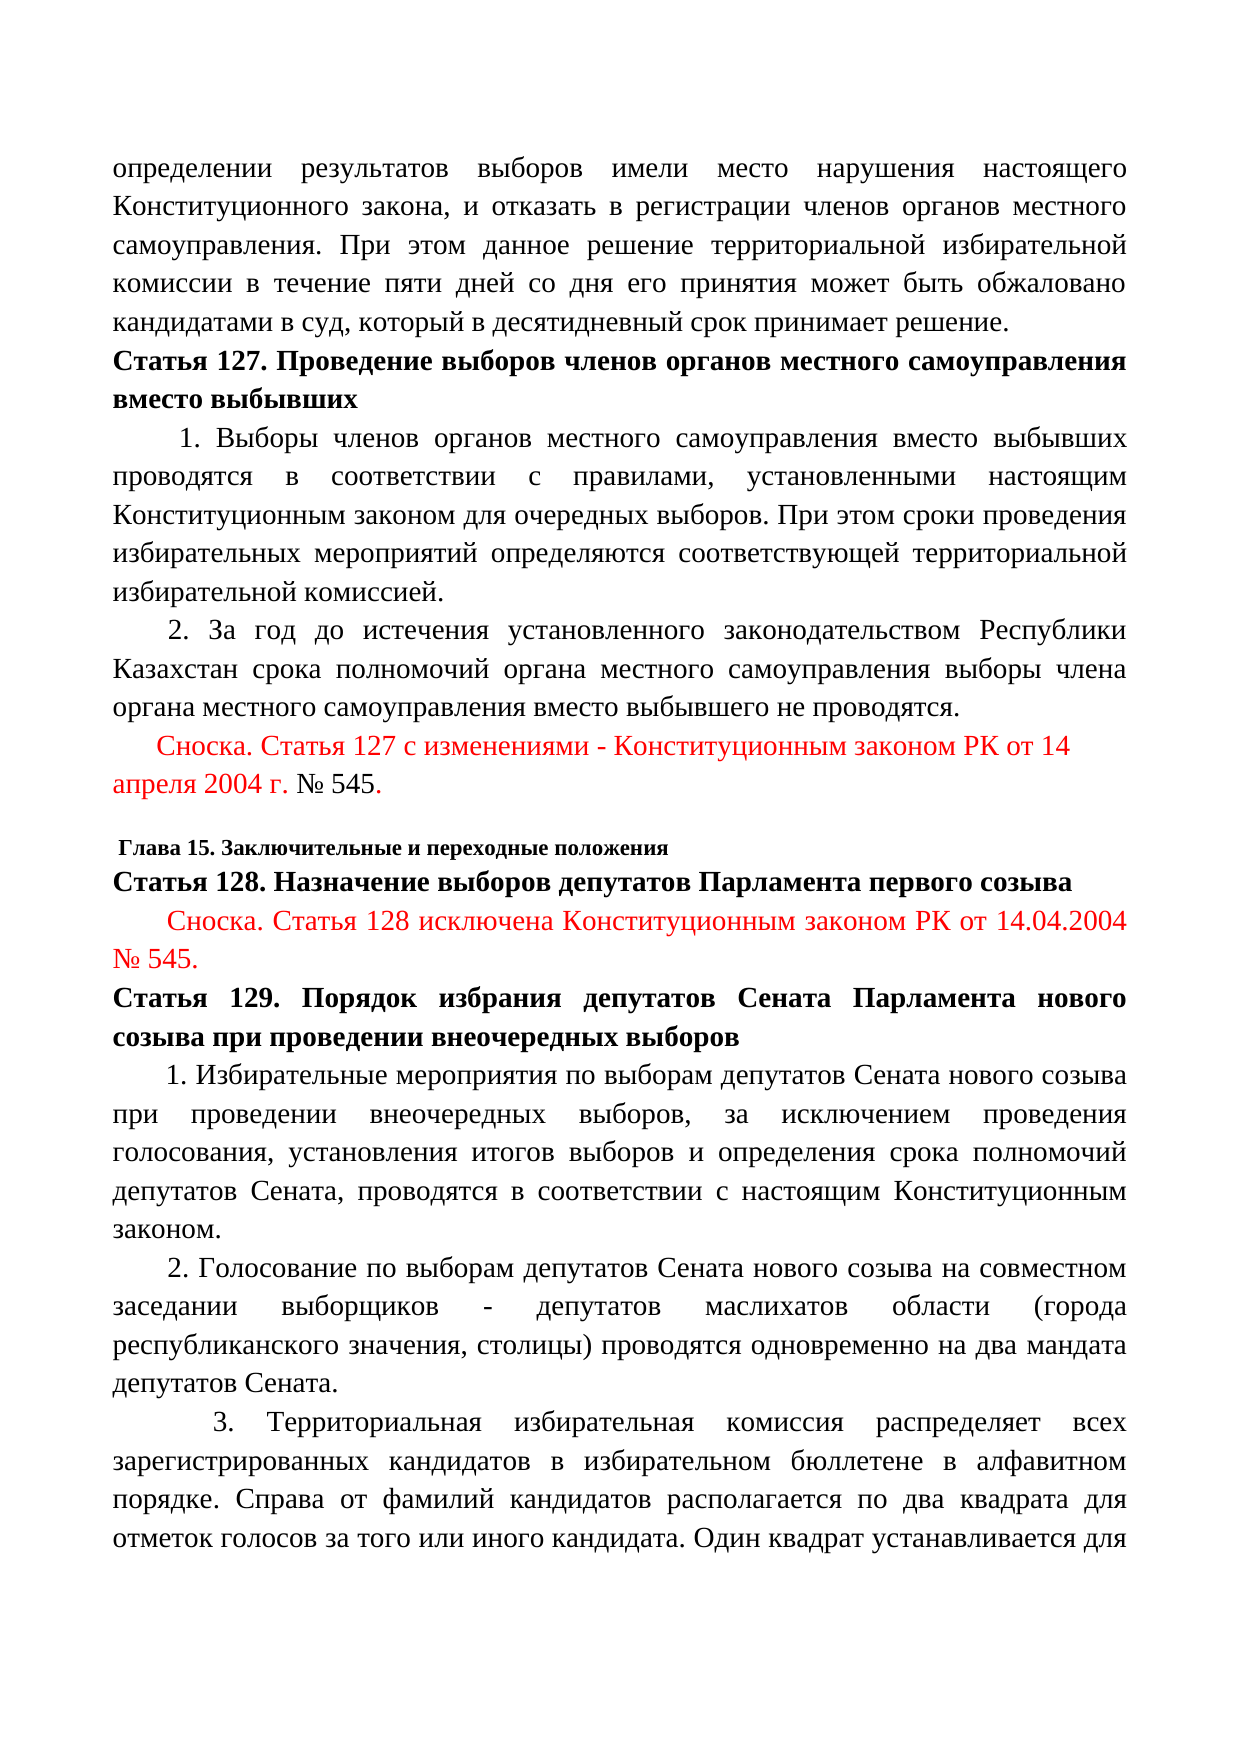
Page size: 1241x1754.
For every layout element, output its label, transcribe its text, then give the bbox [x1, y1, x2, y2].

text Статья 128. Назначение выборов депутатов Парламента первого созыва [112, 864, 1128, 898]
text Глава 15. Заключительные и переходные положения [112, 834, 1128, 861]
text 2. Зa год до истечения установленного законодательством Республики Казахстан срока полномочий органа местного самоуправления выборы члена органа местного самоуправления вместо выбывшего не проводятся. [112, 612, 1128, 723]
text 1. Избирательные мероприятия по выборам депутатов Сената нового созыва при проведении внеочередных выборов, за исключением проведения голосования, установления итогов выборов и определения срока полномочий депутатов Сената, проводятся в соответствии с настоящим Конституционным законом. [112, 1057, 1128, 1245]
text Сноска. Статья 127 с изменениями - Конституционным законом РК от 14 апреля 2004 г. № 545. [112, 728, 1128, 830]
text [112, 1404, 1128, 1553]
text Сноска. Статья 128 исключена Конституционным законом РК от 14.04.2004 № 545. [112, 903, 1128, 975]
text 1. Выборы членов органов местного самоуправления вместо выбывших проводятся в соответствии с правилами, установленными настоящим Конституционным законом для очередных выборов. При этом сроки проведения избирательных мероприятий определяются соответствующей территориальной избирательной комиссией. [112, 420, 1128, 607]
text 2. Голосование по выборам депутатов Сената нового созыва на совместном заседании выборщиков - депутатов маслихатов области (города республиканского значения, столицы) проводятся одновременно на два мандата депутатов Сената. [112, 1250, 1128, 1399]
text Статья 127. Проведение выборов членов органов местного самоуправления вместо выбывших [112, 343, 1128, 415]
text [112, 150, 1128, 338]
text Статья 129. Порядок избрания депутатов Сената Парламента нового созыва при проведении внеочередных выборов [112, 980, 1128, 1052]
